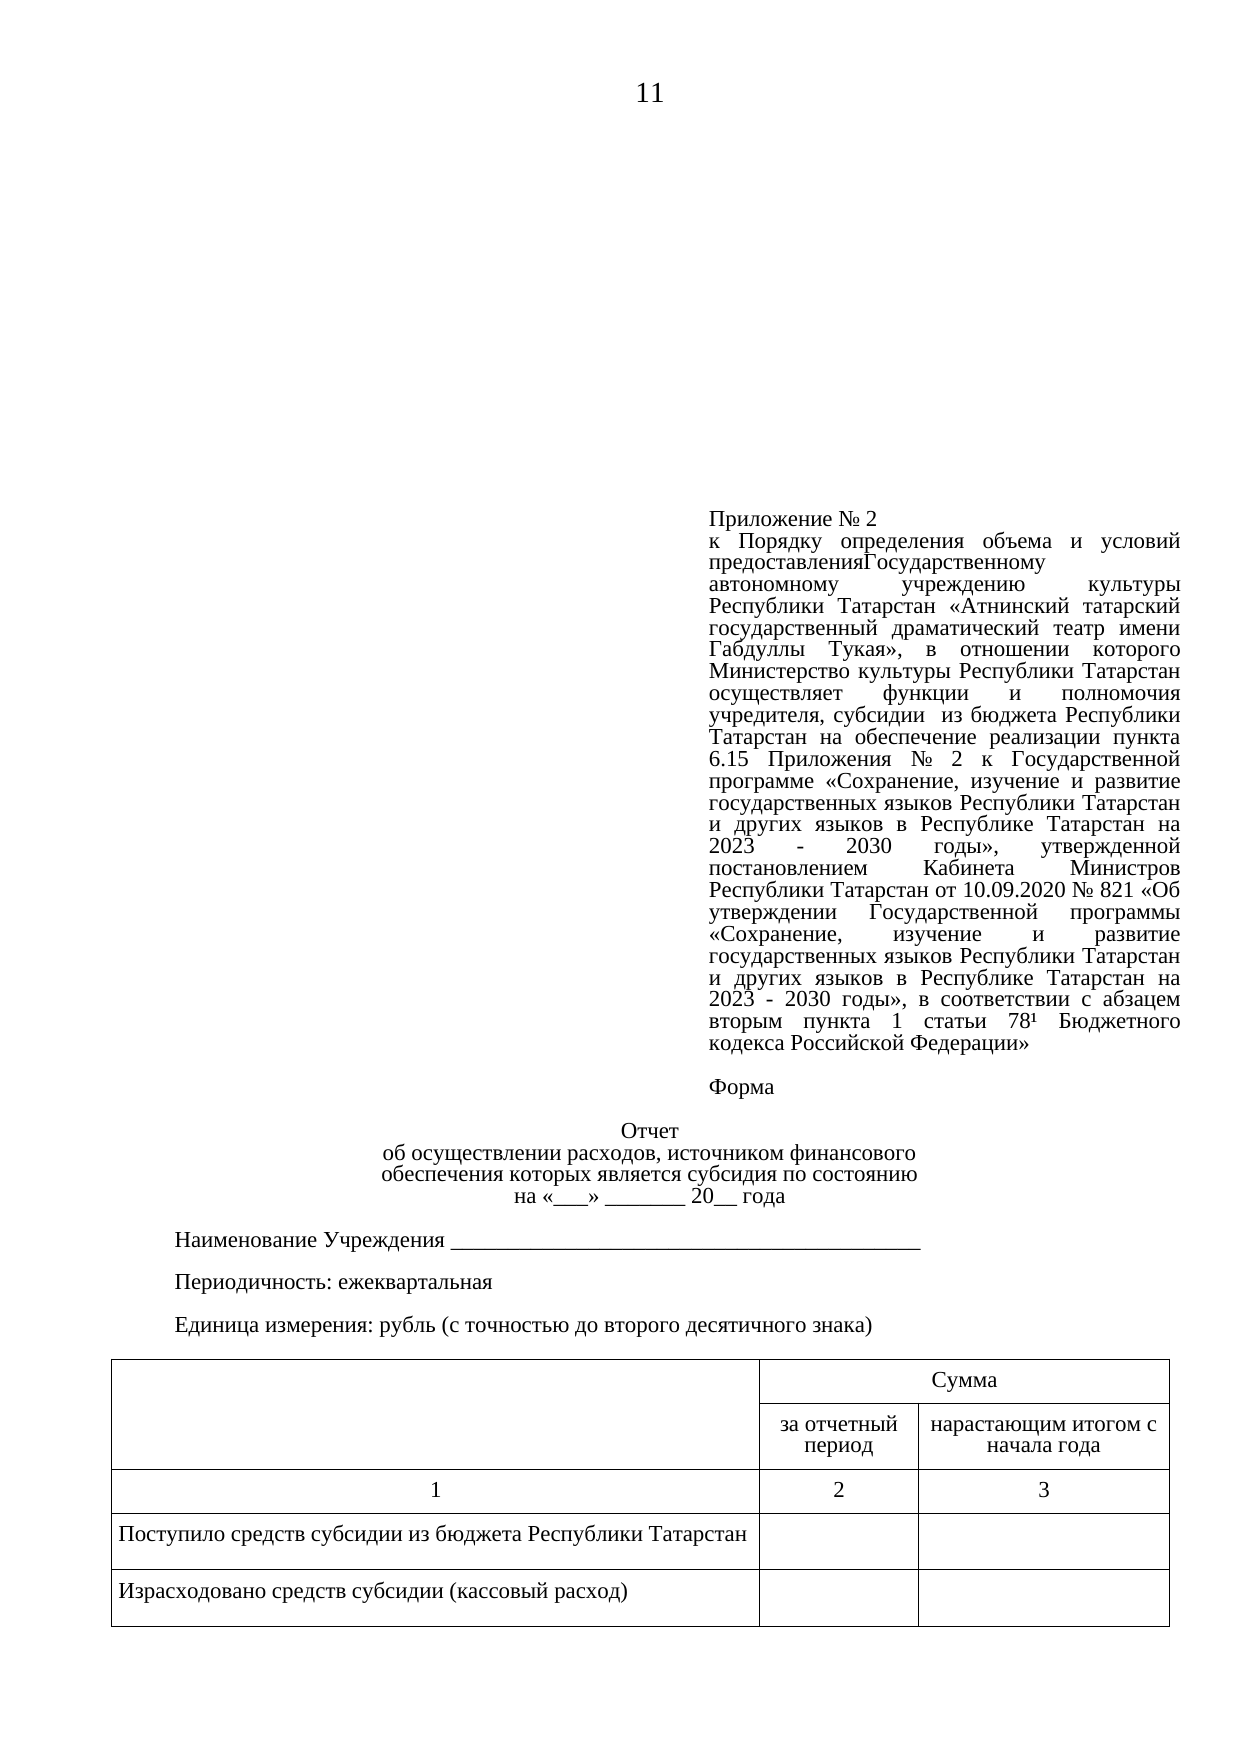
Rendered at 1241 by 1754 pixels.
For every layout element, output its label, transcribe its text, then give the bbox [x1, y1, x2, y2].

text Единица измерения: рубль (с точностью до второго десятичного знака) [118, 1315, 1181, 1337]
table_header [112, 1360, 759, 1468]
table_cell 3 [919, 1470, 1169, 1512]
table_header Сумма [760, 1360, 1169, 1402]
text к Порядку определения объема и условий предоставленияГосударственному автономному учреждению культуры Республики Татарстан «Атнинский татарский государственный драматический театр имени Габдуллы Тукая», в отношении которого Министерство культуры Республики Татарстан осуществляет функции и полномочия учредителя, субсидии из бюджета Республики Татарстан на обеспечение реализации пункта 6.15 Приложения № 2 к Государственной программе «Сохранение, изучение и развитие государственных языков Республики Татарстан и других языков в Республике Татарстан на 2023 - 2030 годы», утвержденной постановлением Кабинета Министров Республики Татарстан от 10.09.2020 № 821 «Об утверждении Государственной программы «Сохранение, изучение и развитие государственных языков Республики Татарстан и других языков в Республике Татарстан на 2023 - 2030 годы», в соответствии с абзацем вторым пункта 1 статьи 78¹ Бюджетного кодекса Российской Федерации» [709, 531, 1181, 1056]
text Периодичность: ежеквартальная [118, 1272, 1181, 1294]
table_cell за отчетный период [760, 1404, 918, 1468]
text Приложение № 2 [709, 509, 1181, 531]
text обеспечения которых является субсидия по состоянию [118, 1164, 1181, 1186]
table_cell 1 [112, 1470, 759, 1512]
table_cell [919, 1570, 1169, 1626]
table_cell [760, 1570, 918, 1626]
text Отчет [118, 1121, 1181, 1143]
text на «___» _______ 20__ года [118, 1186, 1181, 1208]
table_cell 2 [760, 1470, 918, 1512]
table_cell нарастающим итогом с начала года [919, 1404, 1169, 1468]
table_cell Израсходовано средств субсидии (кассовый расход) [112, 1570, 759, 1626]
table_cell [919, 1514, 1169, 1569]
table_cell [760, 1514, 918, 1569]
text Форма [709, 1077, 1181, 1099]
text Наименование Учреждения _________________________________________ [118, 1230, 1181, 1251]
table_cell Поступило средств субсидии из бюджета Республики Татарстан [112, 1514, 759, 1569]
text об осуществлении расходов, источником финансового [118, 1143, 1181, 1164]
